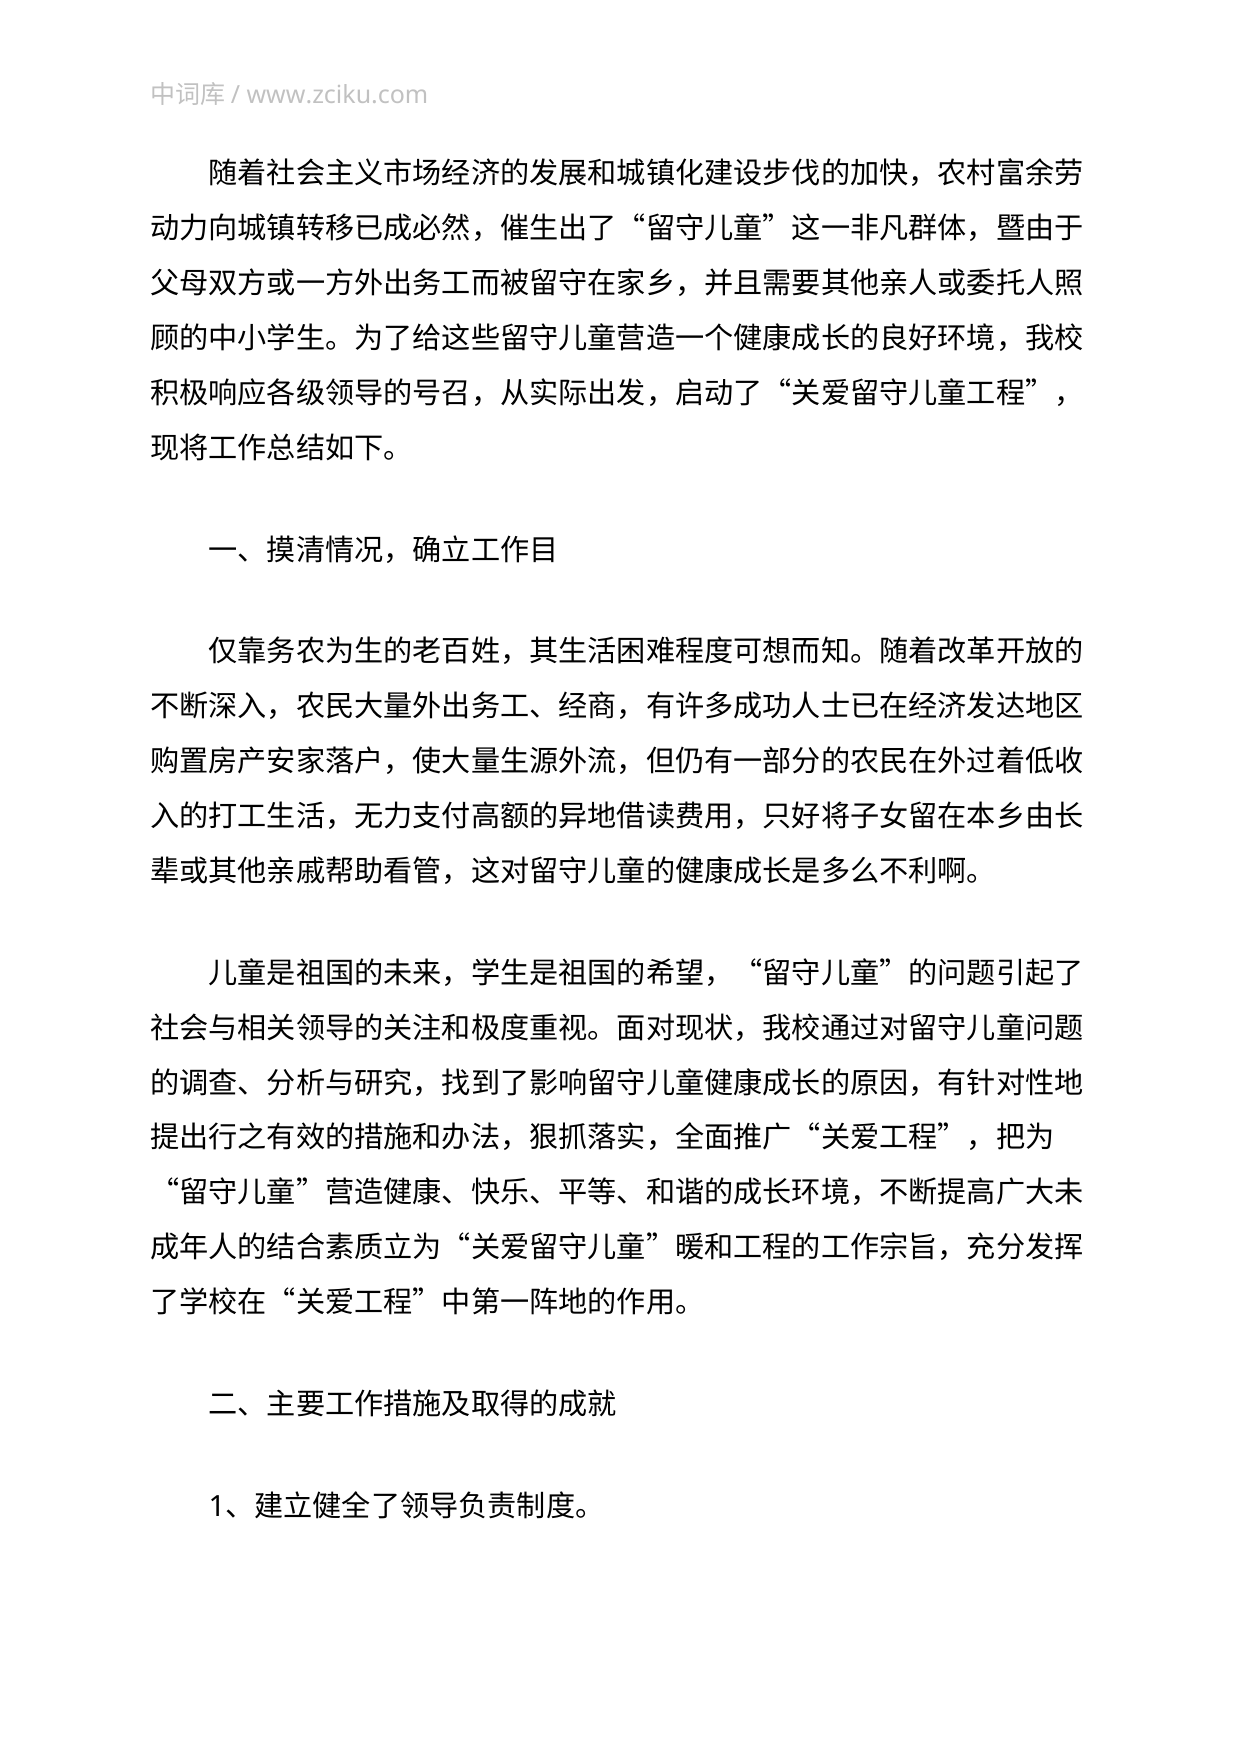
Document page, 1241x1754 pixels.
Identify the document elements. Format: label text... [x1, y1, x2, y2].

text 1、建立健全了领导负责制度。 [150, 1482, 1090, 1525]
text 儿童是祖国的未来，学生是祖国的希望，“留守儿童”的问题引起了社会与相关领导的关注和极度重视。面对现状，我校通过对留守儿童问题的调查、分析与研究，找到了影响留守儿童健康成长的原因，有针对性地提出行之有效的措施和办法，狠抓落实，全面推广“关爱工程”，把为“留守儿童”营造健康、快乐、平等、和谐的成长环境，不断提高广大未成年人的结合素质立为“关爱留守儿童”暖和工程的工作宗旨，充分发挥了学校在“关爱工程”中第一阵地的作用。 [150, 949, 1090, 1321]
text 二、主要工作措施及取得的成就 [150, 1381, 1090, 1423]
text 一、摸清情况，确立工作目 [150, 526, 1090, 568]
text 仅靠务农为生的老百姓，其生活困难程度可想而知。随着改革开放的不断深入，农民大量外出务工、经商，有许多成功人士已在经济发达地区购置房产安家落户，使大量生源外流，但仍有一部分的农民在外过着低收入的打工生活，无力支付高额的异地借读费用，只好将子女留在本乡由长辈或其他亲戚帮助看管，这对留守儿童的健康成长是多么不利啊。 [150, 628, 1090, 890]
text 随着社会主义市场经济的发展和城镇化建设步伐的加快，农村富余劳动力向城镇转移已成必然，催生出了“留守儿童”这一非凡群体，暨由于父母双方或一方外出务工而被留守在家乡，并且需要其他亲人或委托人照顾的中小学生。为了给这些留守儿童营造一个健康成长的良好环境，我校积极响应各级领导的号召，从实际出发，启动了“关爱留守儿童工程”，现将工作总结如下。 [150, 150, 1090, 467]
